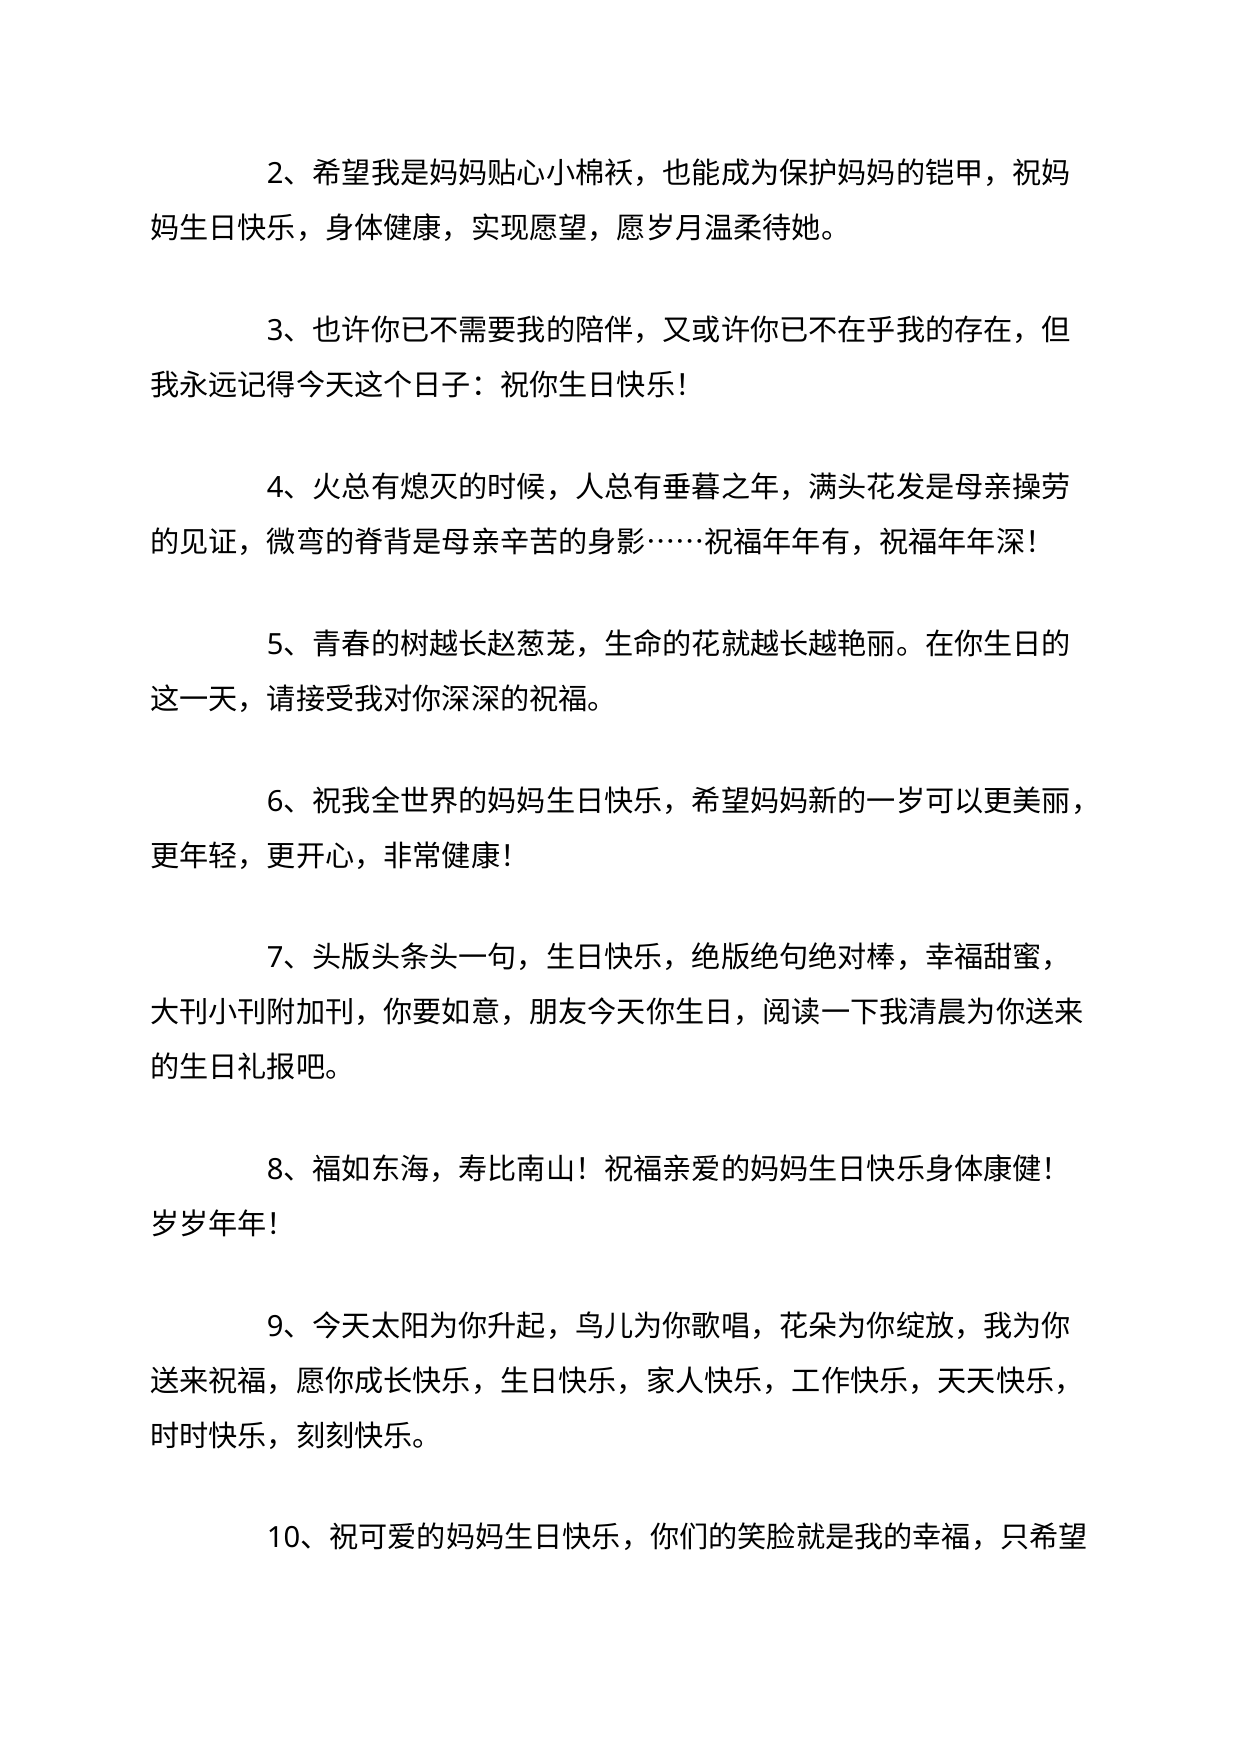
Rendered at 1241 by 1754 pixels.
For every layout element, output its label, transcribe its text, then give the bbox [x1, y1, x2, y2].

text 6、祝我全世界的妈妈生日快乐，希望妈妈新的一岁可以更美丽，更年轻，更开心，非常健康！ [150, 777, 1090, 874]
text 2、希望我是妈妈贴心小棉袄，也能成为保护妈妈的铠甲，祝妈妈生日快乐，身体健康，实现愿望，愿岁月温柔待她。 [150, 150, 1090, 247]
text 4、火总有熄灭的时候，人总有垂暮之年，满头花发是母亲操劳的见证，微弯的脊背是母亲辛苦的身影……祝福年年有，祝福年年深！ [150, 463, 1090, 561]
text 7、头版头条头一句，生日快乐，绝版绝句绝对棒，幸福甜蜜，大刊小刊附加刊，你要如意，朋友今天你生日，阅读一下我清晨为你送来的生日礼报吧。 [150, 934, 1090, 1086]
text 5、青春的树越长赵葱茏，生命的花就越长越艳丽。在你生日的这一天，请接受我对你深深的祝福。 [150, 620, 1090, 718]
text 9、今天太阳为你升起，鸟儿为你歌唱，花朵为你绽放，我为你送来祝福，愿你成长快乐，生日快乐，家人快乐，工作快乐，天天快乐，时时快乐，刻刻快乐。 [150, 1302, 1090, 1454]
text 3、也许你已不需要我的陪伴，又或许你已不在乎我的存在，但我永远记得今天这个日子：祝你生日快乐！ [150, 307, 1090, 404]
text 8、福如东海，寿比南山！祝福亲爱的妈妈生日快乐身体康健！岁岁年年！ [150, 1146, 1090, 1243]
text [150, 1514, 1090, 1556]
